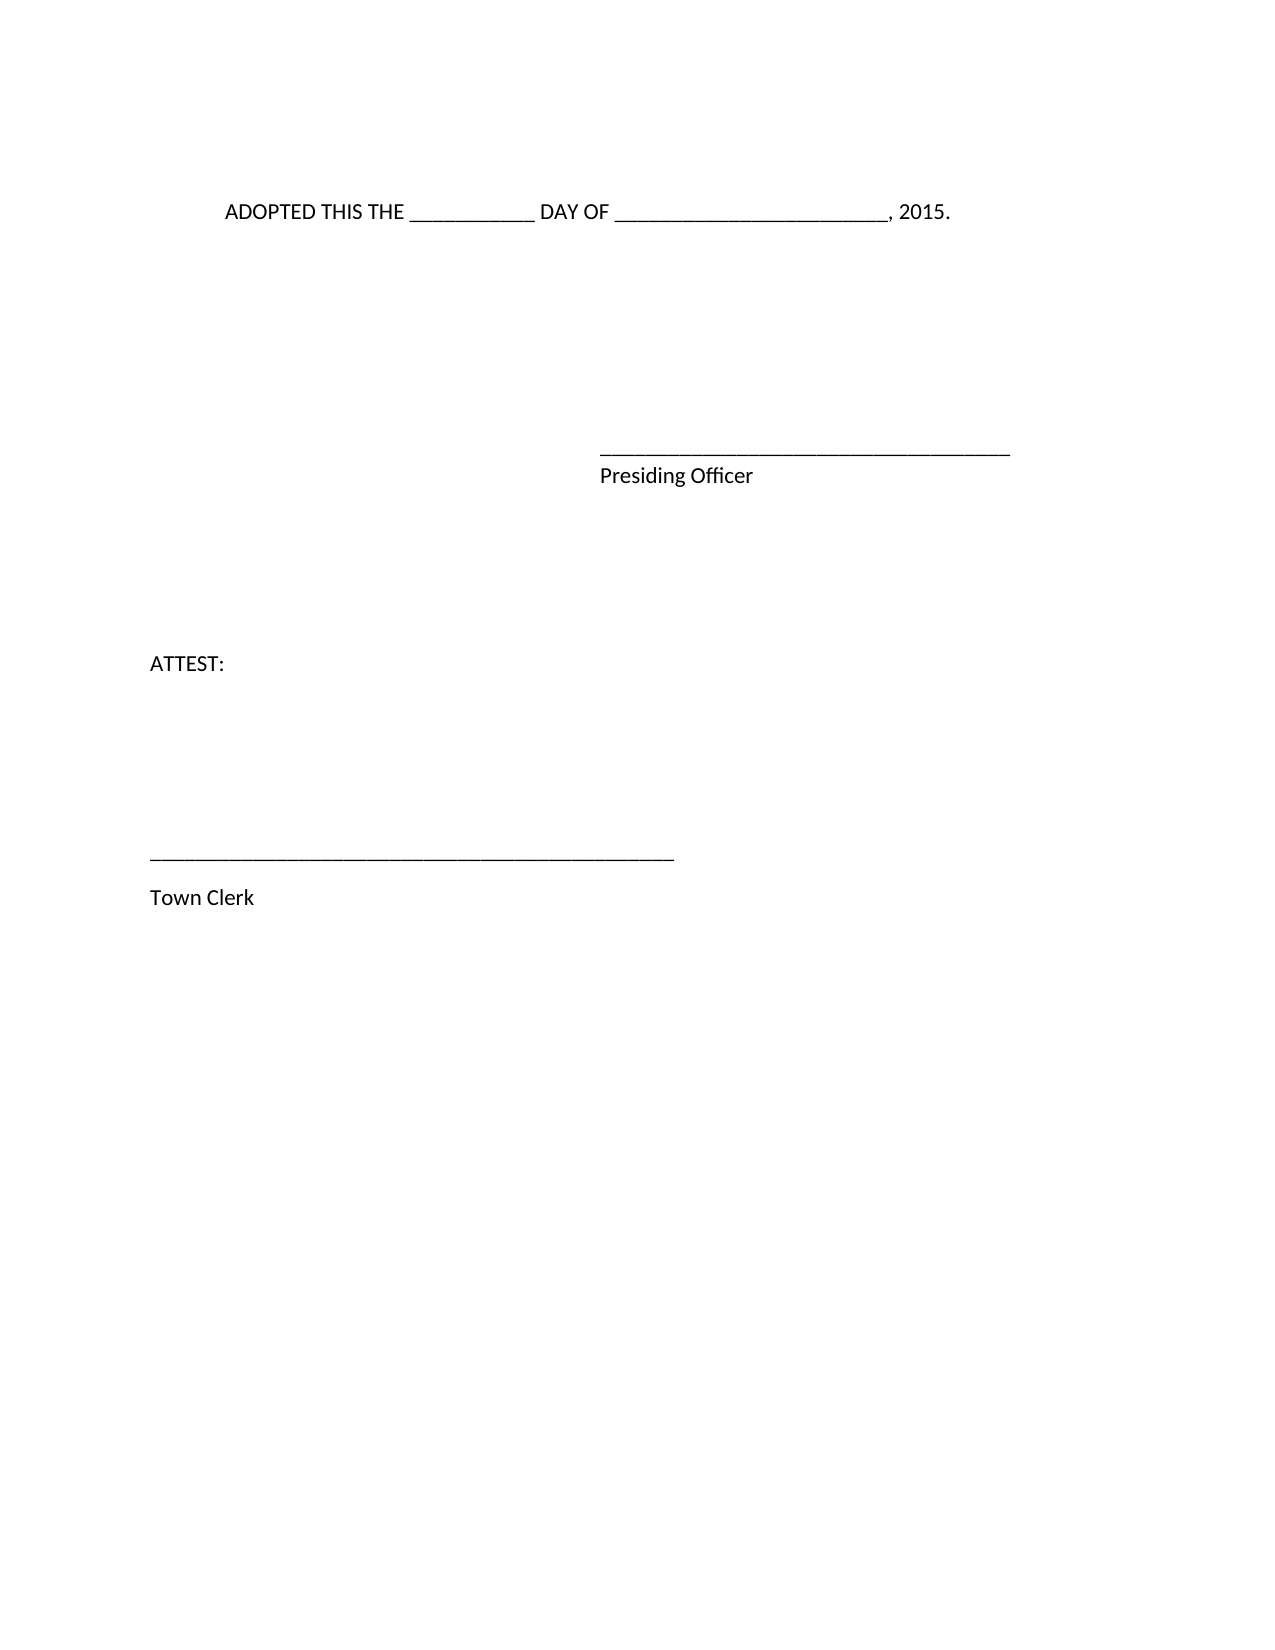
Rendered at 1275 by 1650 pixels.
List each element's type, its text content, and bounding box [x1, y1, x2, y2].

text ______________________________________________ [150, 836, 1125, 864]
text ____________________________________ Presiding Officer [150, 431, 1125, 489]
text Town Clerk [150, 883, 1125, 911]
text ATTEST: [150, 649, 1125, 677]
text ADOPTED THIS THE ___________ DAY OF ________________________, 2015. [150, 197, 1125, 225]
